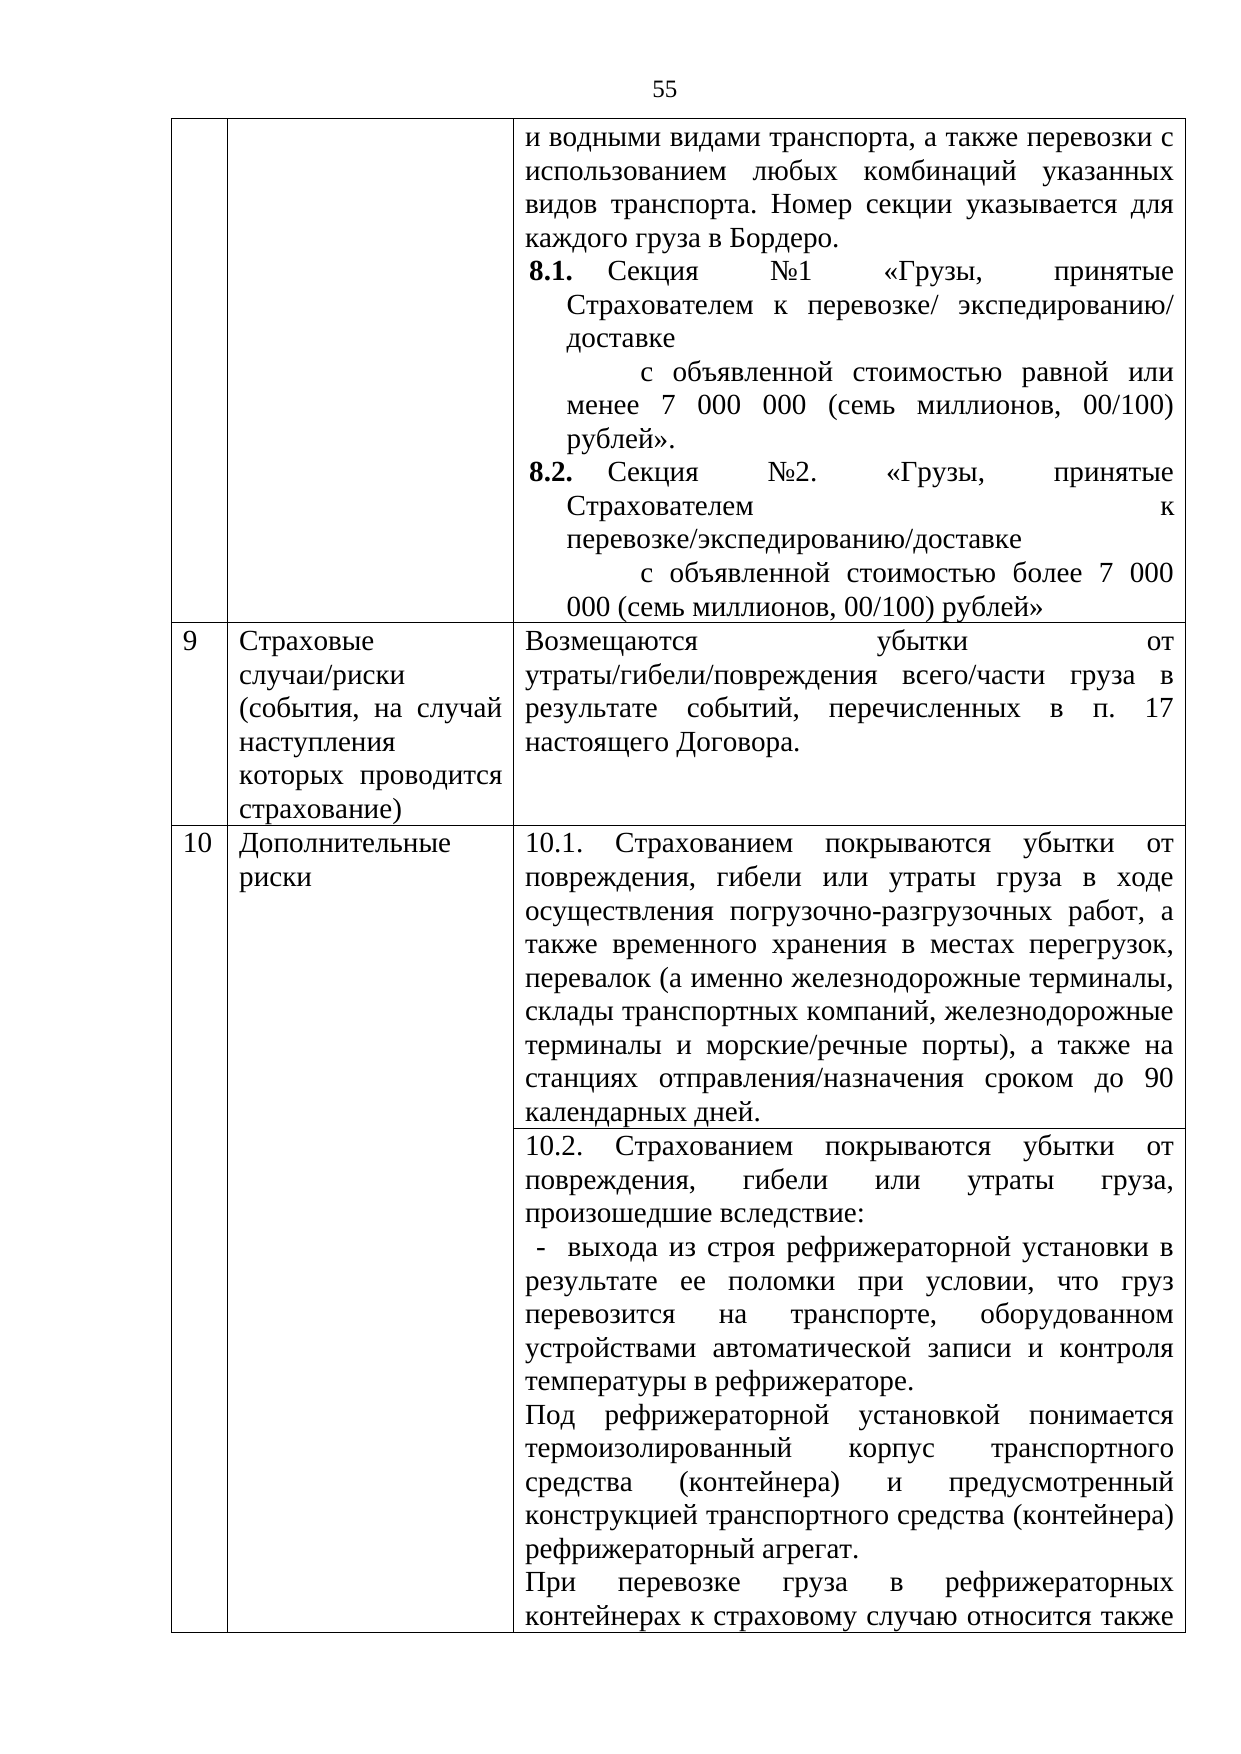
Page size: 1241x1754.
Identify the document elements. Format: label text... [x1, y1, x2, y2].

table_cell 10 [172, 826, 227, 1632]
table_cell Дополнительные риски [228, 826, 513, 1632]
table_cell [228, 119, 513, 622]
table_cell Возмещаются убытки от утраты/гибели/повреждения всего/части груза в результате событий, перечисленных в п. 17 настоящего Договора. [514, 623, 1185, 824]
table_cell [514, 119, 1185, 622]
table_cell 9 [172, 623, 227, 824]
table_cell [514, 1129, 1185, 1632]
table_cell 8 [172, 119, 227, 622]
table_cell Страховые случаи/риски (события, на случай наступления которых проводится страхование) [228, 623, 513, 824]
table_cell 10.1. Страхованием покрываются убытки от повреждения, гибели или утраты груза в ходе осуществления погрузочно-разгрузочных работ, а также временного хранения в местах перегрузок, перевалок (а именно железнодорожные терминалы, склады транспортных компаний, железнодорожные терминалы и морские/речные порты), а также на станциях отправления/назначения сроком до 90 календарных дней. [514, 826, 1185, 1127]
